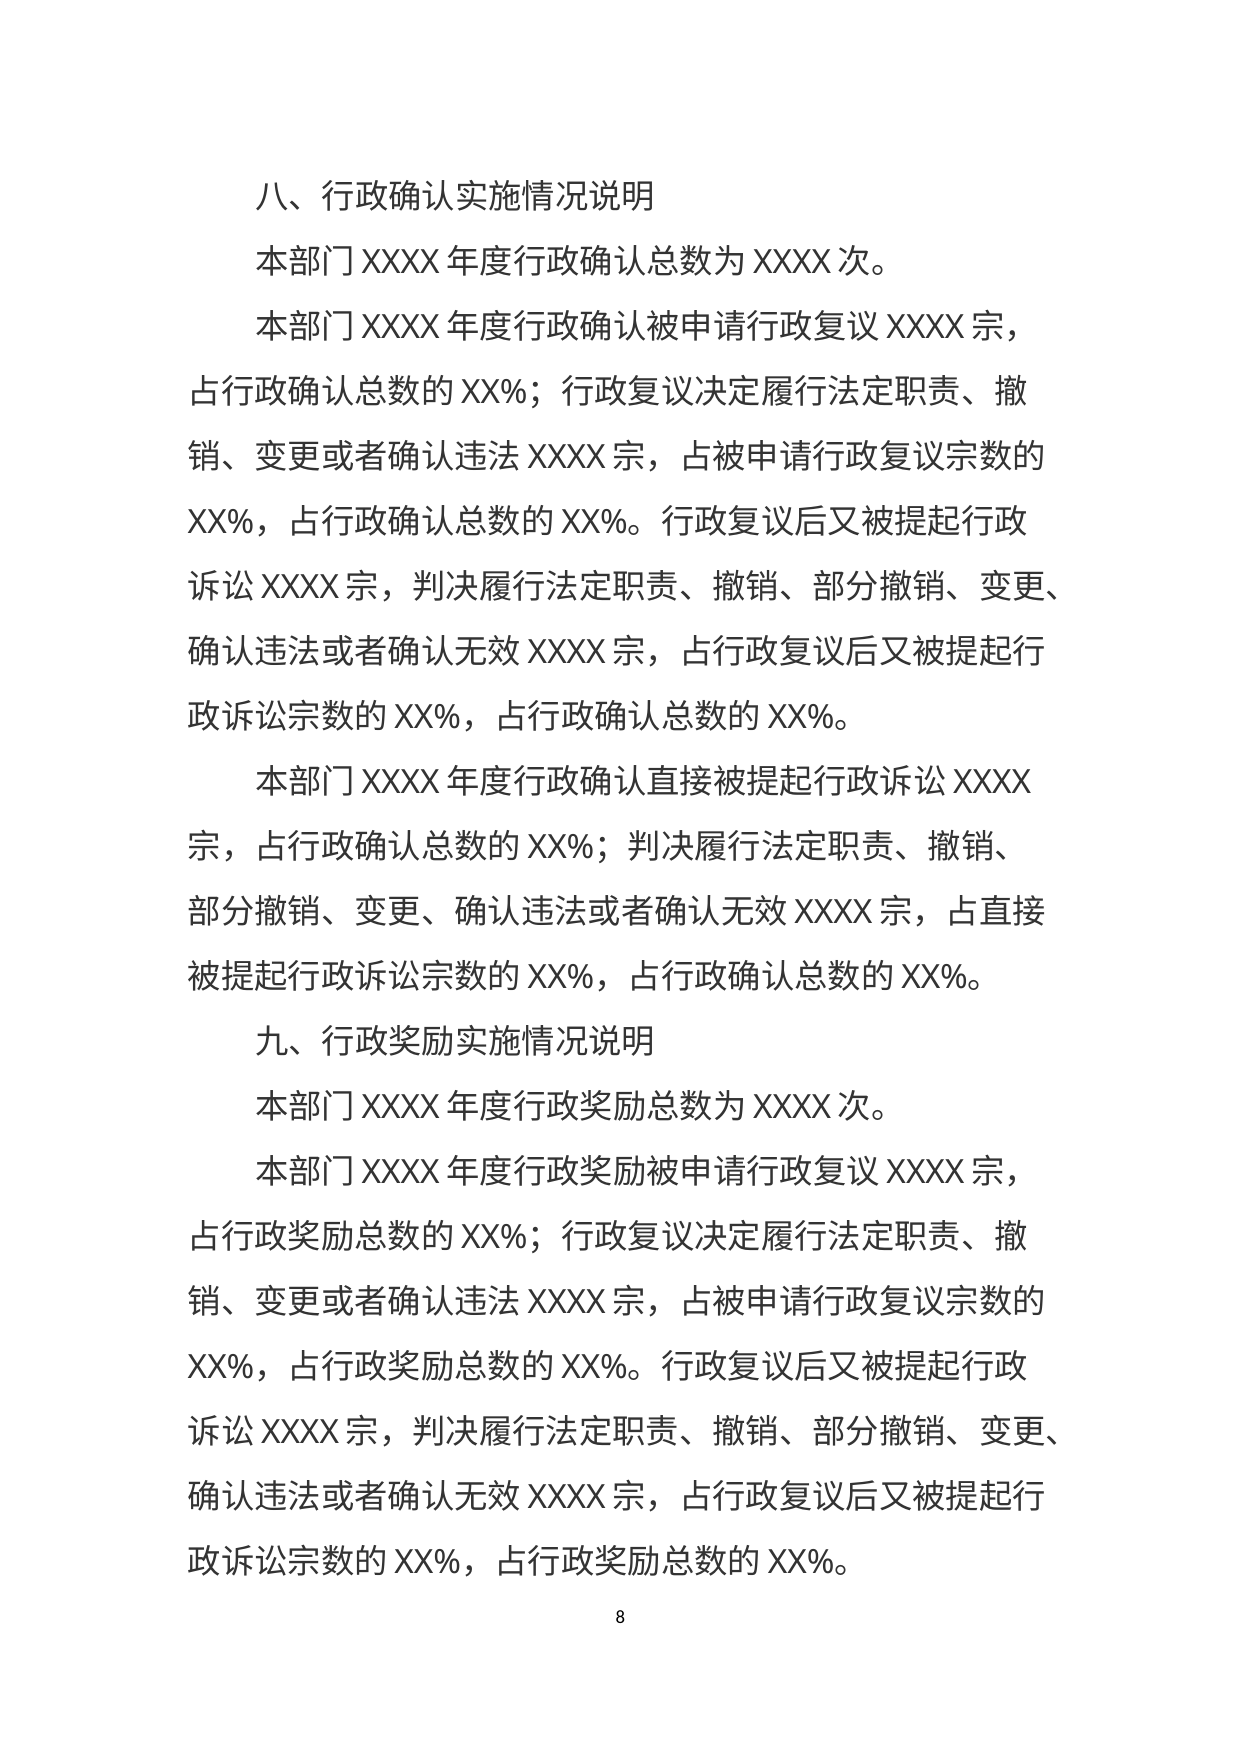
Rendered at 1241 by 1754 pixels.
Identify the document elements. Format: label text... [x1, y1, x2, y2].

text 本部门XXXX年度行政奖励总数为XXXX次。 [187, 1072, 1053, 1137]
text 本部门XXXX年度行政奖励被申请行政复议XXXX宗，占行政奖励总数的XX%；行政复议决定履行法定职责、撤销、变更或者确认违法XXXX宗，占被申请行政复议宗数的XX%，占行政奖励总数的XX%。行政复议后又被提起行政诉讼XXXX宗，判决履行法定职责、撤销、部分撤销、变更、确认违法或者确认无效XXXX宗，占行政复议后又被提起行政诉讼宗数的XX%，占行政奖励总数的XX%。 [187, 1137, 1053, 1592]
text 九、行政奖励实施情况说明 [187, 1007, 1053, 1072]
text 本部门XXXX年度行政确认总数为XXXX次。 [187, 227, 1053, 292]
text 八、行政确认实施情况说明 [187, 162, 1053, 227]
text 本部门XXXX年度行政确认被申请行政复议XXXX宗，占行政确认总数的XX%；行政复议决定履行法定职责、撤销、变更或者确认违法XXXX宗，占被申请行政复议宗数的XX%，占行政确认总数的XX%。行政复议后又被提起行政诉讼XXXX宗，判决履行法定职责、撤销、部分撤销、变更、确认违法或者确认无效XXXX宗，占行政复议后又被提起行政诉讼宗数的XX%，占行政确认总数的XX%。 [187, 292, 1053, 747]
text 本部门XXXX年度行政确认直接被提起行政诉讼XXXX宗，占行政确认总数的XX%；判决履行法定职责、撤销、部分撤销、变更、确认违法或者确认无效XXXX宗，占直接被提起行政诉讼宗数的XX%，占行政确认总数的XX%。 [187, 747, 1053, 1007]
